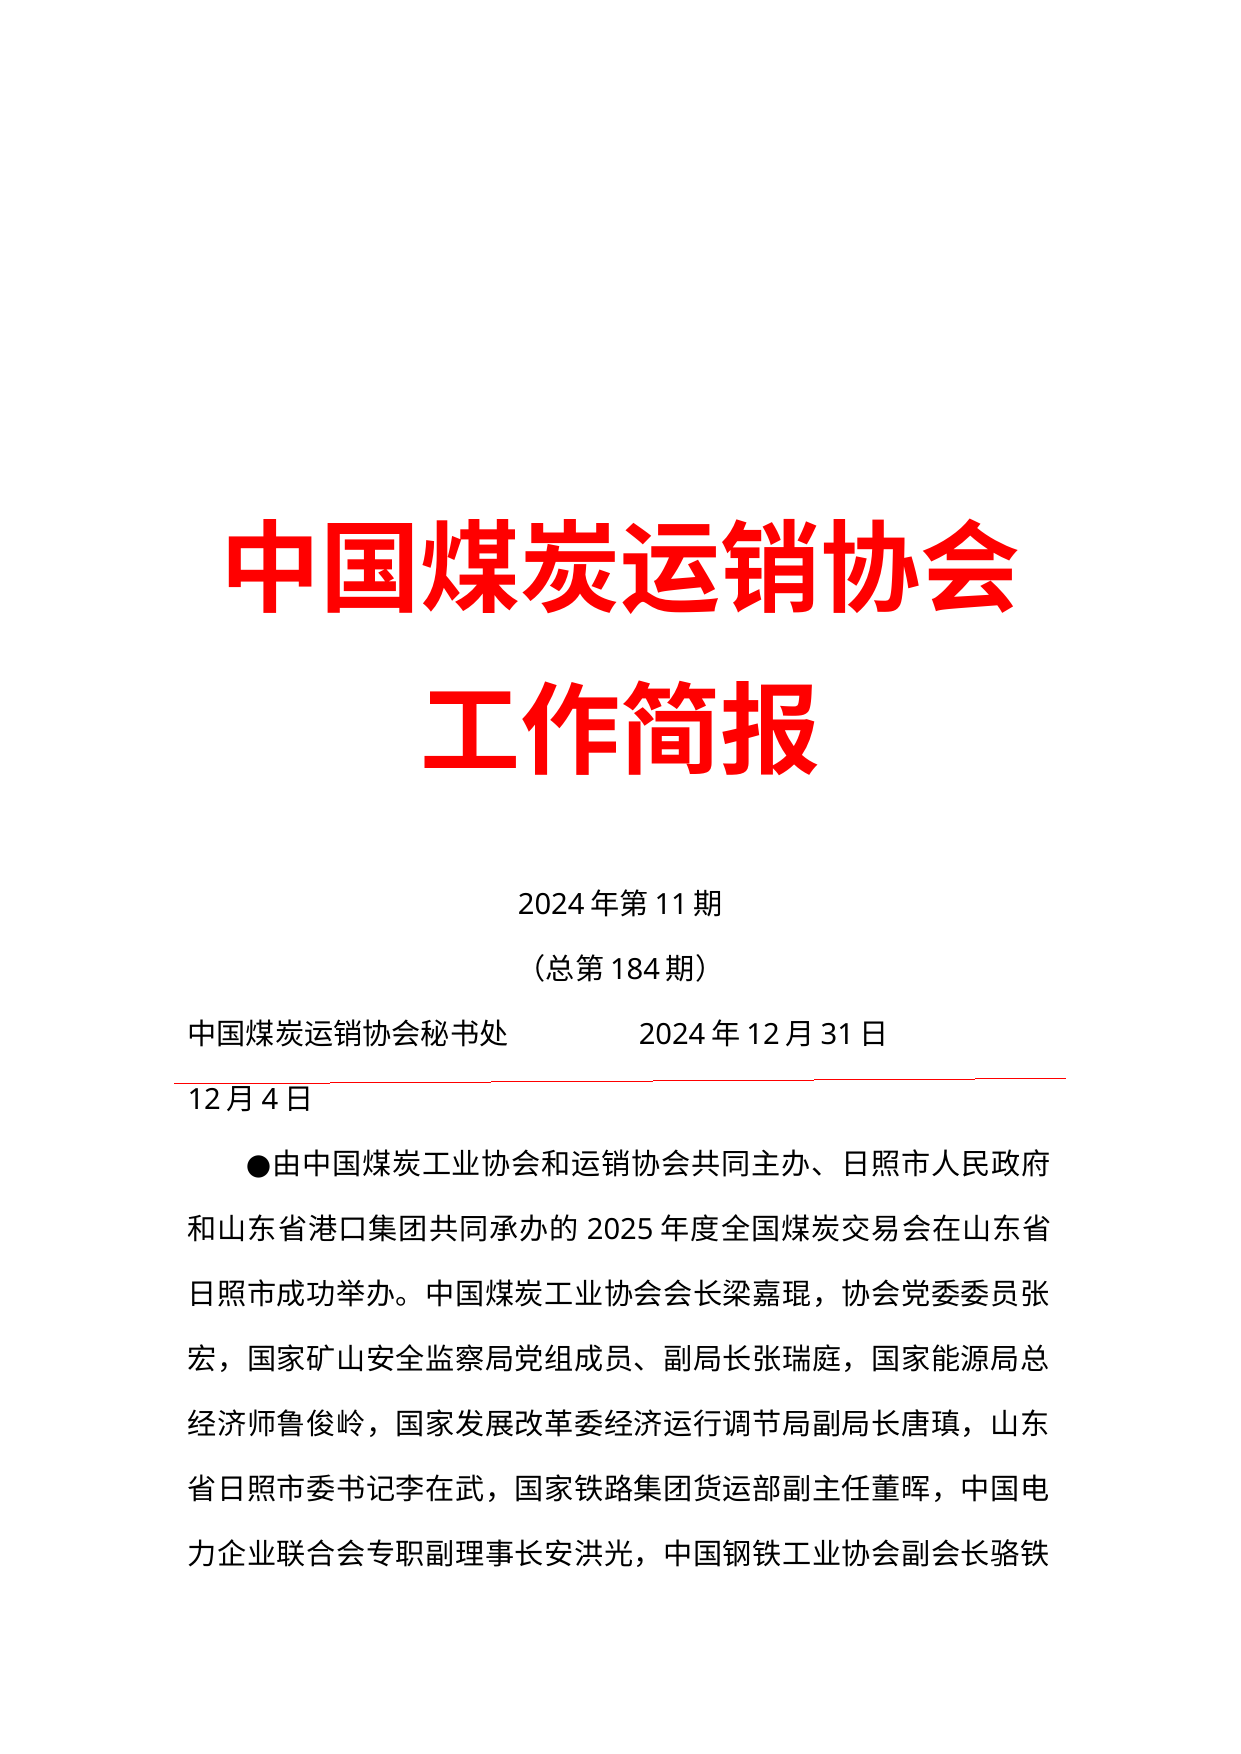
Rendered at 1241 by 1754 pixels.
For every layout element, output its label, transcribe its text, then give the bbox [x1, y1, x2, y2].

text （总第184期） [187, 934, 1053, 999]
text 中国煤炭运销协会 [187, 479, 1053, 642]
text 2024年第11期 [187, 869, 1053, 934]
text 12月4日 [187, 1064, 1053, 1129]
text 中国煤炭运销协会秘书处 2024年12月31日 [187, 999, 1053, 1064]
text 工作简报 [187, 642, 1053, 804]
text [187, 1129, 1053, 1584]
